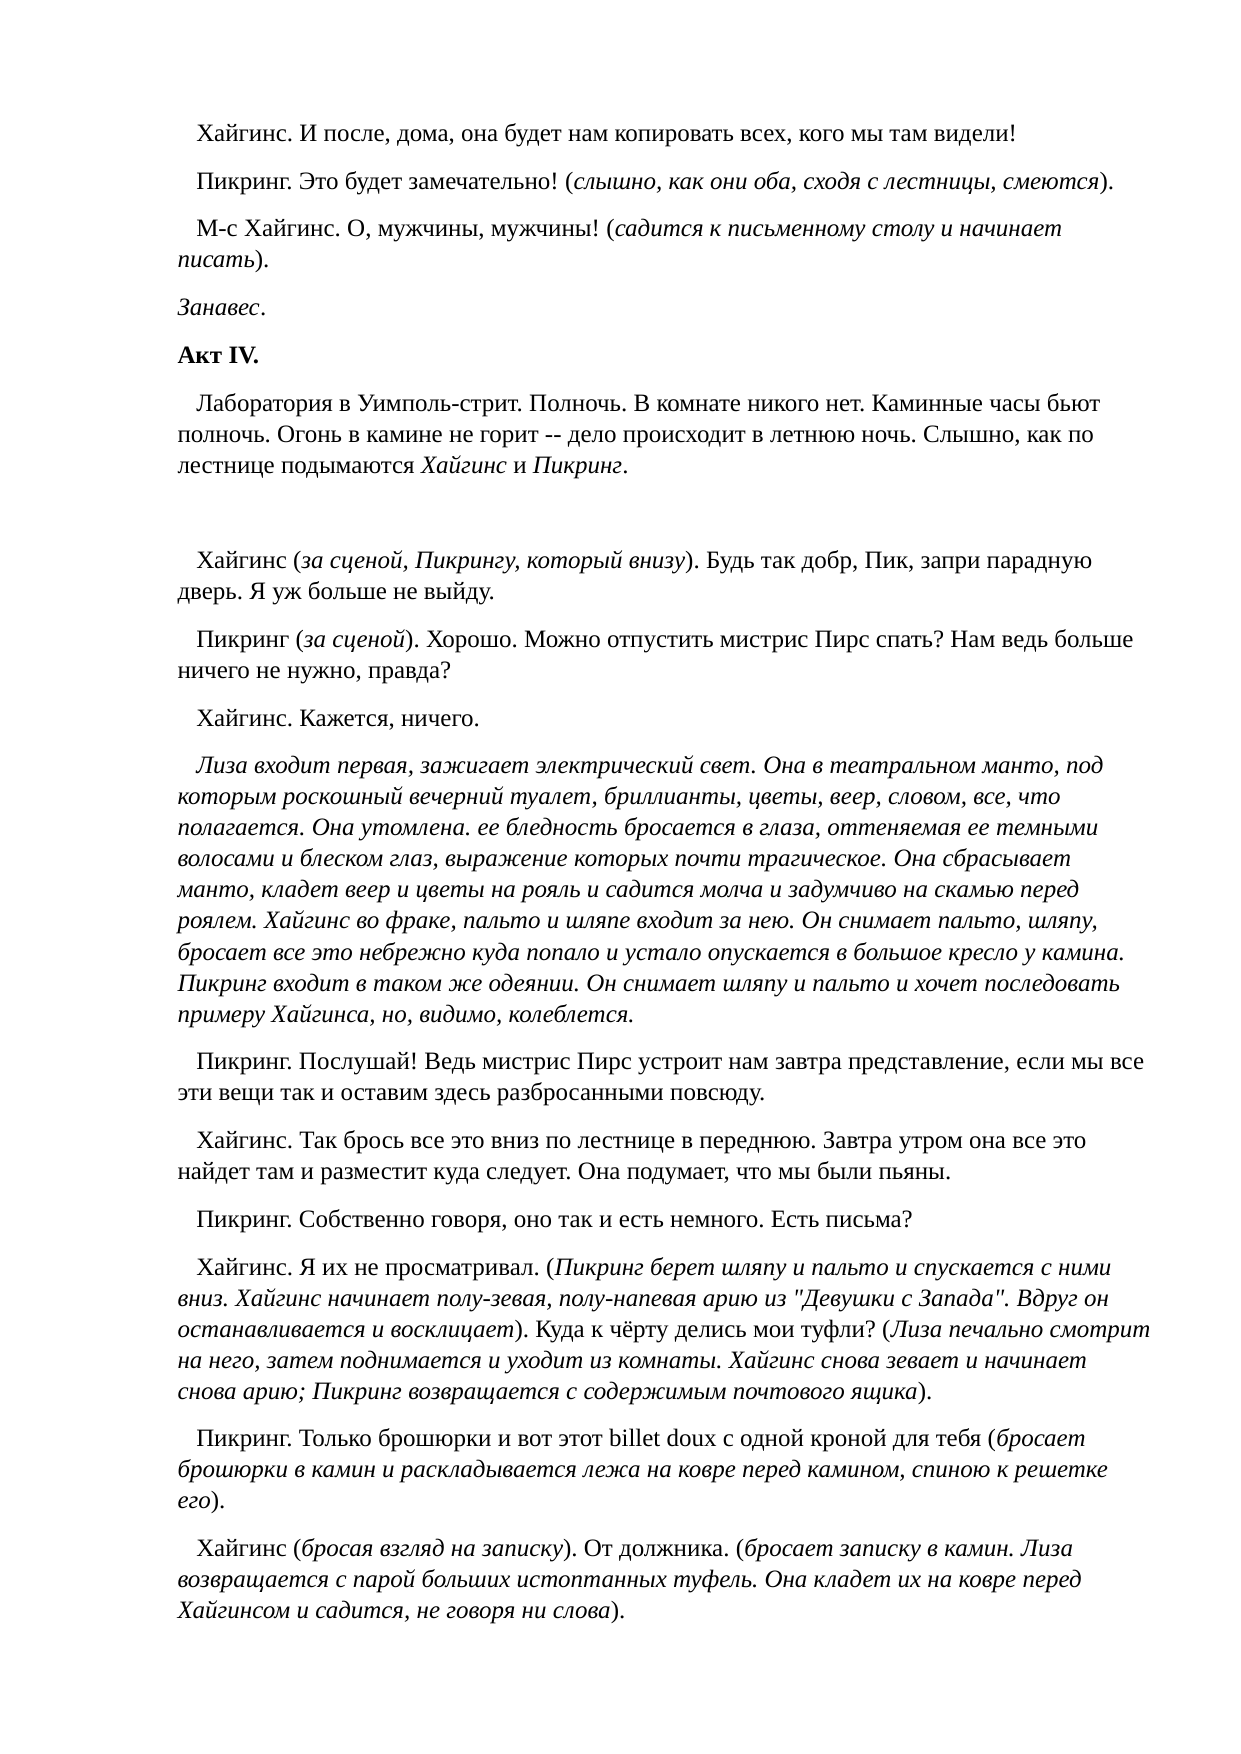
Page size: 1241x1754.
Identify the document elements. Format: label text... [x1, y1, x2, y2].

text Хайгинс (бросая взгляд на записку). От должника. (бросает записку в камин. Лиза возвращается с парой больших истоптанных туфель. Она кладет их на ковре перед Хайгинсом и садится, не говоря ни слова). [177, 1533, 1152, 1624]
text Хайгинс. Так брось все это вниз по лестнице в переднюю. Завтра утром она все это найдет там и разместит куда следует. Она подумает, что мы были пьяны. [177, 1125, 1152, 1185]
text Хайгинс. Кажется, ничего. [177, 703, 1152, 731]
text Пикринг. Это будет замечательно! (слышно, как они оба, сходя с лестницы, смеются). [177, 166, 1152, 194]
text Пикринг. Только брошюрки и вот этот billet doux с одной кроной для тебя (бросает брошюрки в камин и раскладывается лежа на ковре перед камином, спиною к решетке его). [177, 1423, 1152, 1514]
text Пикринг (за сценой). Хорошо. Можно отпустить мистрис Пирс спать? Нам ведь больше ничего не нужно, правда? [177, 624, 1152, 684]
text Хайгинс (за сценой, Пикрингу, который внизу). Будь так добр, Пик, запри парадную дверь. Я уж больше не выйду. [177, 545, 1152, 605]
text М-с Хайгинс. О, мужчины, мужчины! (садится к письменному столу и начинает писать). [177, 213, 1152, 273]
text Хайгинс. И после, дома, она будет нам копировать всех, кого мы там видели! [177, 118, 1152, 147]
text Лиза входит первая, зажигает электрический свет. Она в театральном манто, под которым роскошный вечерний туалет, бриллианты, цветы, веер, словом, все, что полагается. Она утомлена. ее бледность бросается в глаза, оттеняемая ее темными волосами и блеском глаз, выражение которых почти трагическое. Она сбрасывает манто, кладет веер и цветы на рояль и садится молча и задумчиво на скамью перед роялем. Хайгинс во фраке, пальто и шляпе входит за нею. Он снимает пальто, шляпу, бросает все это небрежно куда попало и устало опускается в большое кресло у камина. Пикринг входит в таком же одеянии. Он снимает шляпу и пальто и хочет последовать примеру Хайгинса, но, видимо, колеблется. [177, 750, 1152, 1027]
text Лаборатория в Уимполь-стрит. Полночь. В комнате никого нет. Каминные часы бьют полночь. Огонь в камине не горит -- дело происходит в летнюю ночь. Слышно, как по лестнице подымаются Хайгинс и Пикринг. [177, 388, 1152, 478]
text Пикринг. Собственно говоря, оно так и есть немного. Есть письма? [177, 1204, 1152, 1233]
text Пикринг. Послушай! Ведь мистрис Пирс устроит нам завтра представление, если мы все эти вещи так и оставим здесь разбросанными повсюду. [177, 1046, 1152, 1106]
text Занавес. [177, 292, 1152, 321]
text Акт IV. [177, 340, 1152, 369]
text Хайгинс. Я их не просматривал. (Пикринг берет шляпу и пальто и спускается с ними вниз. Хайгинс начинает полу-зевая, полу-напевая арию из "Девушки с Запада". Вдруг он останавливается и восклицает). Куда к чёрту делись мои туфли? (Лиза печально смотрит на него, затем поднимается и уходит из комнаты. Хайгинс снова зевает и начинает снова арию; Пикринг возвращается с содержимым почтового ящика). [177, 1252, 1152, 1404]
